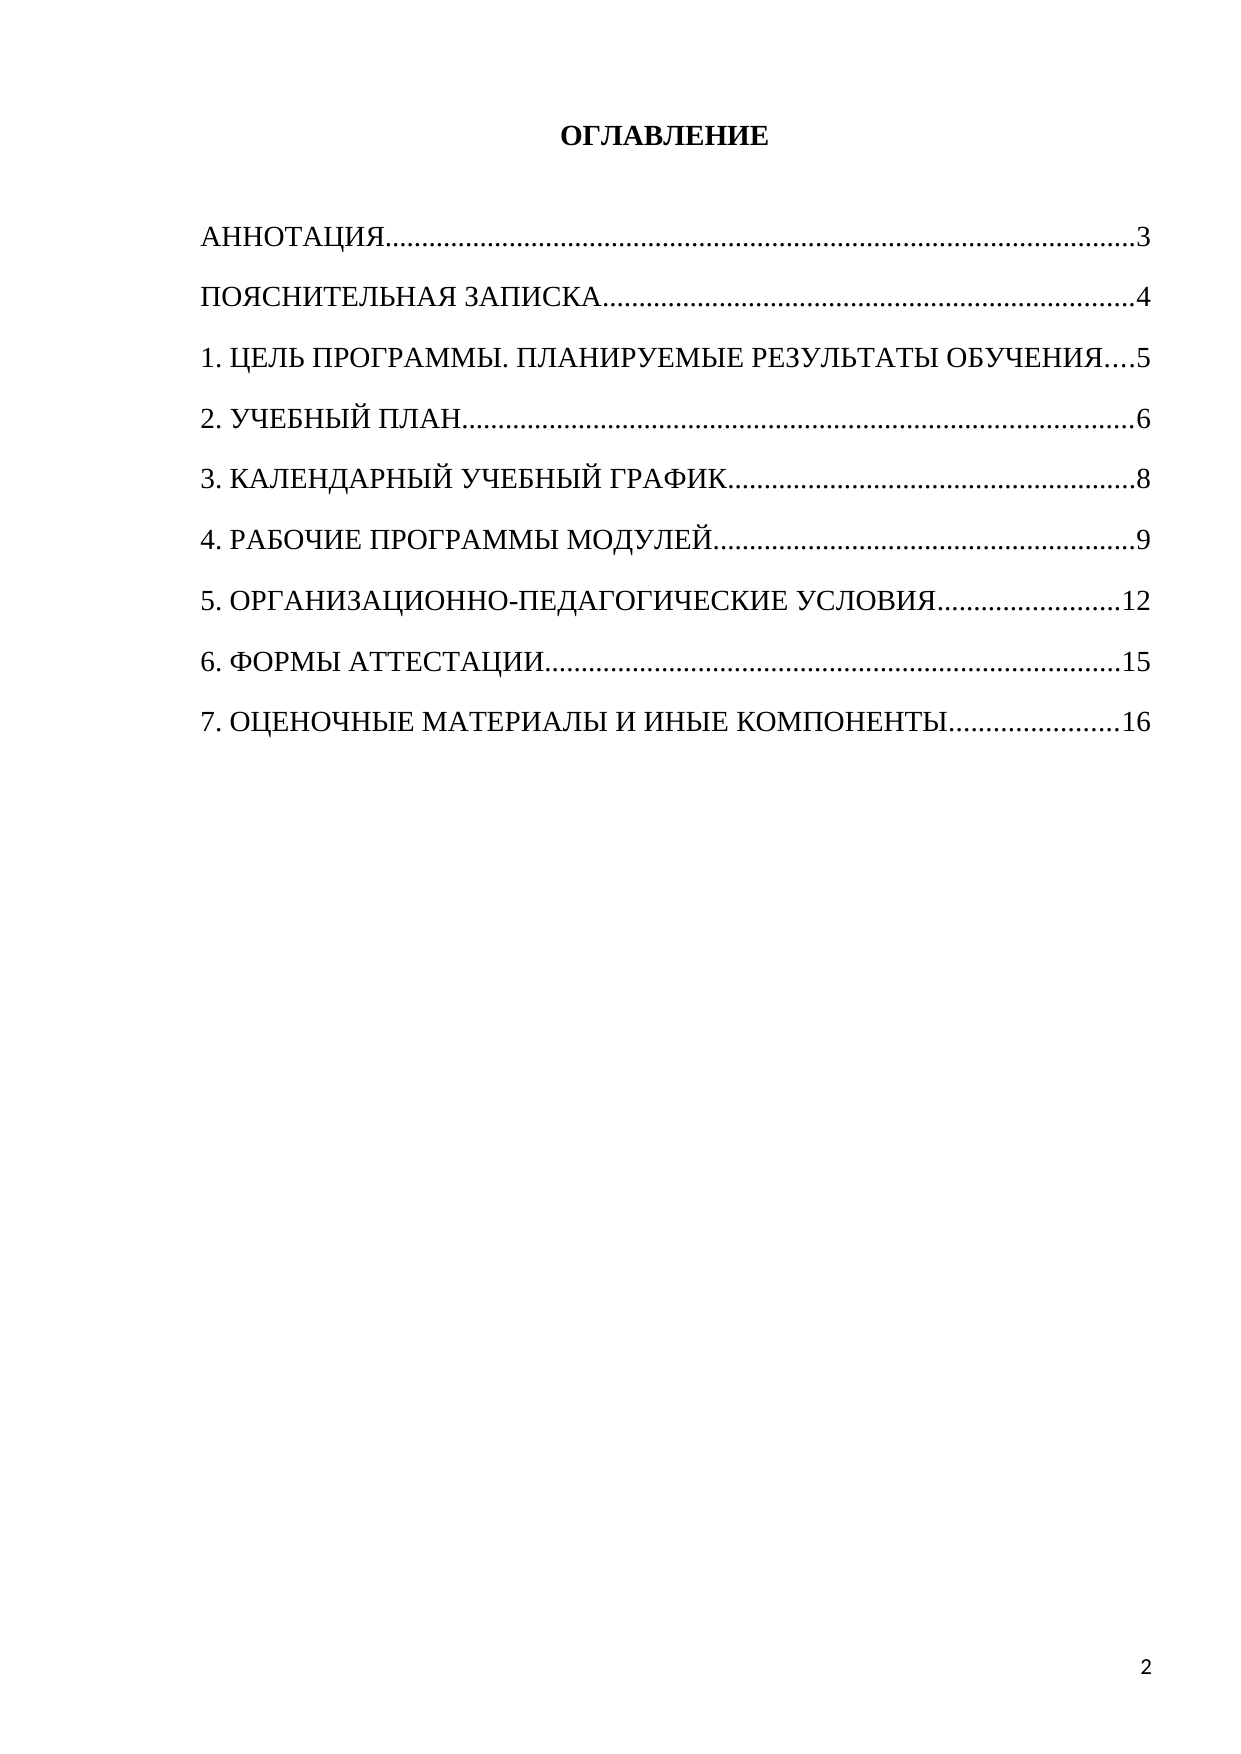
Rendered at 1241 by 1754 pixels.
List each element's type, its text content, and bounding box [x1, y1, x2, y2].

text ОГЛАВЛЕНИЕ [177, 118, 1152, 152]
